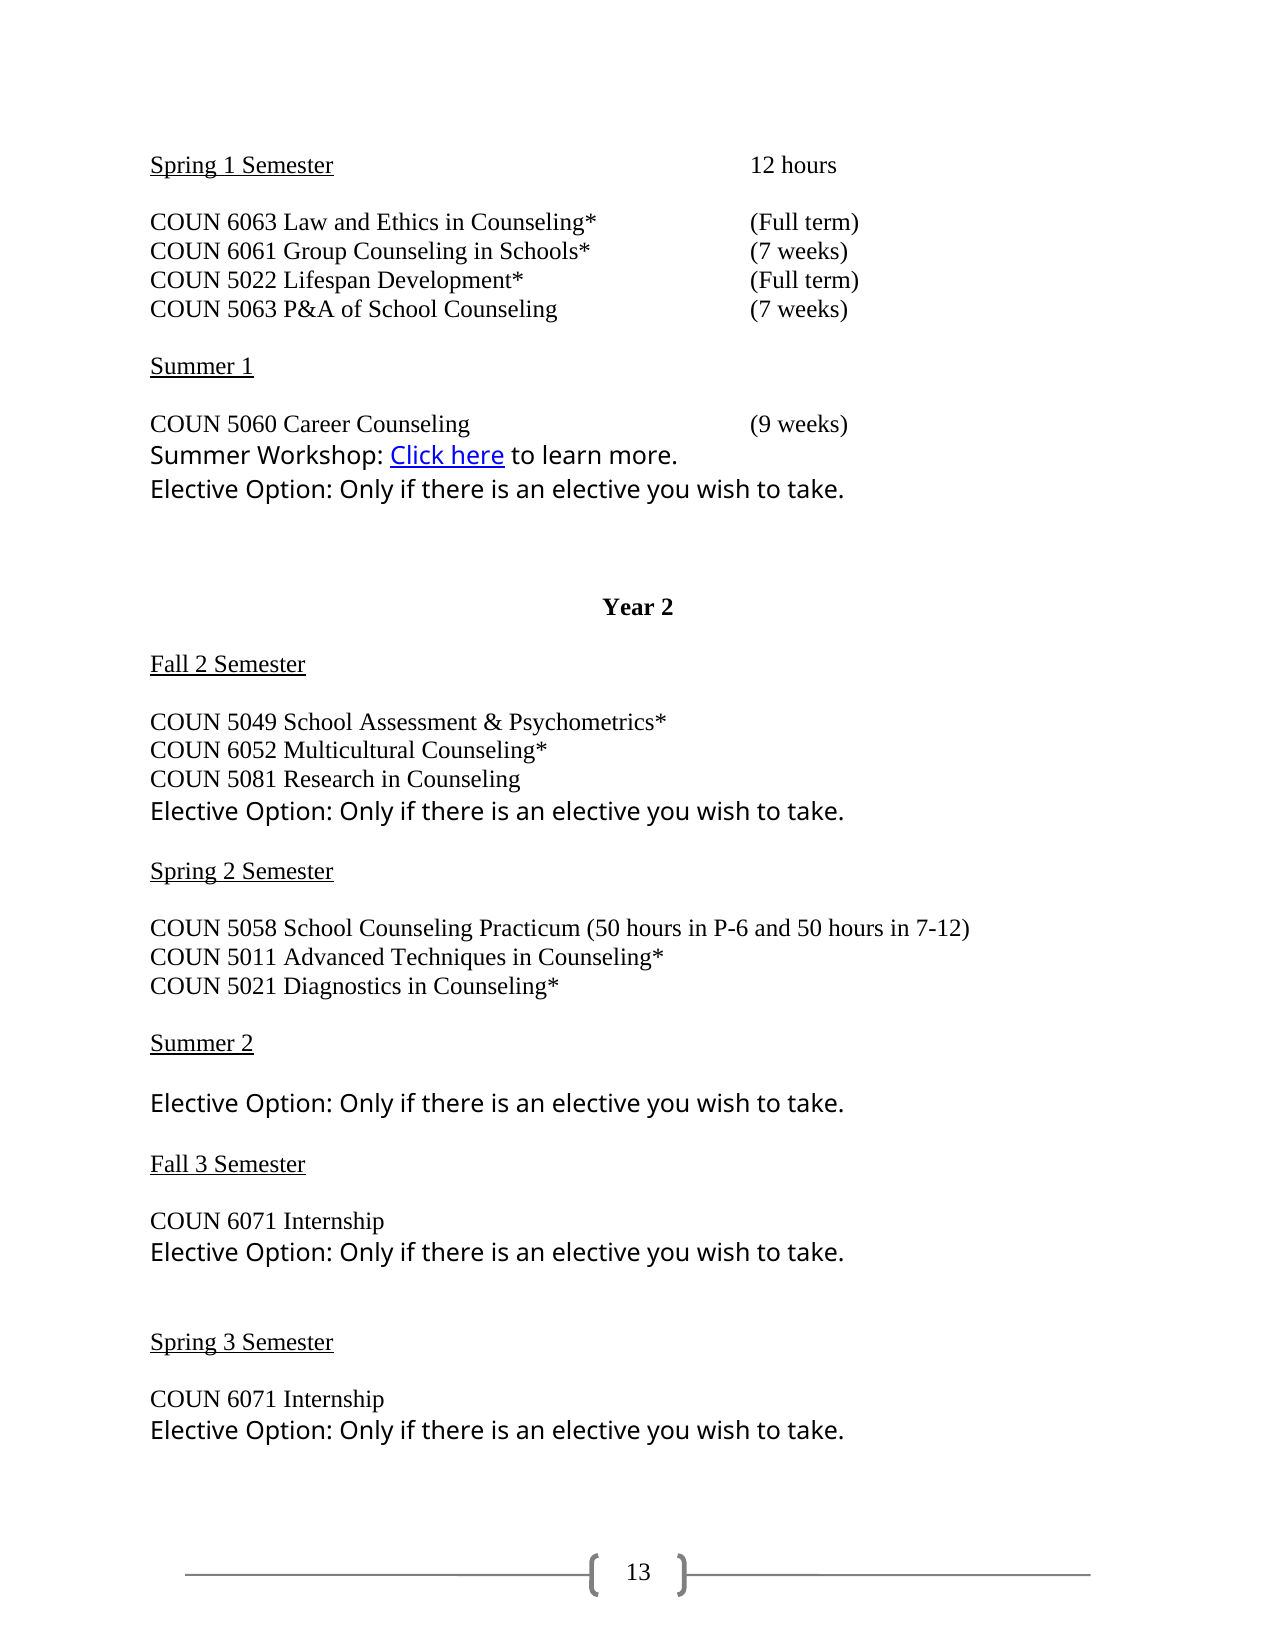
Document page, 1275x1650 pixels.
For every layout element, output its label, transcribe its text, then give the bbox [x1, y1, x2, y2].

text COUN 5063 P&A of School Counseling (7 weeks) [150, 294, 1125, 322]
text Summer 1 [150, 351, 1125, 380]
text Fall 2 Semester [150, 649, 1125, 678]
text COUN 5021 Diagnostics in Counseling* [150, 971, 1125, 1000]
text Elective Option: Only if there is an elective you wish to take. [150, 793, 1125, 827]
text COUN 5058 School Counseling Practicum (50 hours in P-6 and 50 hours in 7-12) [150, 913, 1125, 942]
text Summer 2 [150, 1028, 1125, 1057]
text Fall 3 Semester [150, 1149, 1125, 1177]
text COUN 5081 Research in Counseling [150, 764, 1125, 793]
text Elective Option: Only if there is an elective you wish to take. [150, 1413, 1125, 1447]
text Elective Option: Only if there is an elective you wish to take. [150, 472, 1125, 506]
text COUN 5049 School Assessment & Psychometrics* COUN 6052 Multicultural Counseling* [150, 707, 1125, 764]
text Spring 3 Semester [150, 1327, 1125, 1355]
text COUN 6061 Group Counseling in Schools* (7 weeks) [150, 236, 1125, 265]
text COUN 5060 Career Counseling (9 weeks) [150, 409, 1125, 437]
text Spring 1 Semester 12 hours [150, 150, 1125, 179]
text Year 2 [150, 592, 1125, 621]
text COUN 5022 Lifespan Development* (Full term) [150, 265, 1125, 294]
text COUN 6071 Internship [150, 1384, 1125, 1413]
text COUN 6063 Law and Ethics in Counseling* (Full term) [150, 207, 1125, 236]
text Elective Option: Only if there is an elective you wish to take. [150, 1086, 1125, 1120]
text COUN 5011 Advanced Techniques in Counseling* [150, 942, 1125, 971]
text COUN 6071 Internship [150, 1206, 1125, 1235]
text Summer Workshop: Click here to learn more. [150, 437, 1125, 472]
text Spring 2 Semester [150, 856, 1125, 885]
text Elective Option: Only if there is an elective you wish to take. [150, 1235, 1125, 1269]
